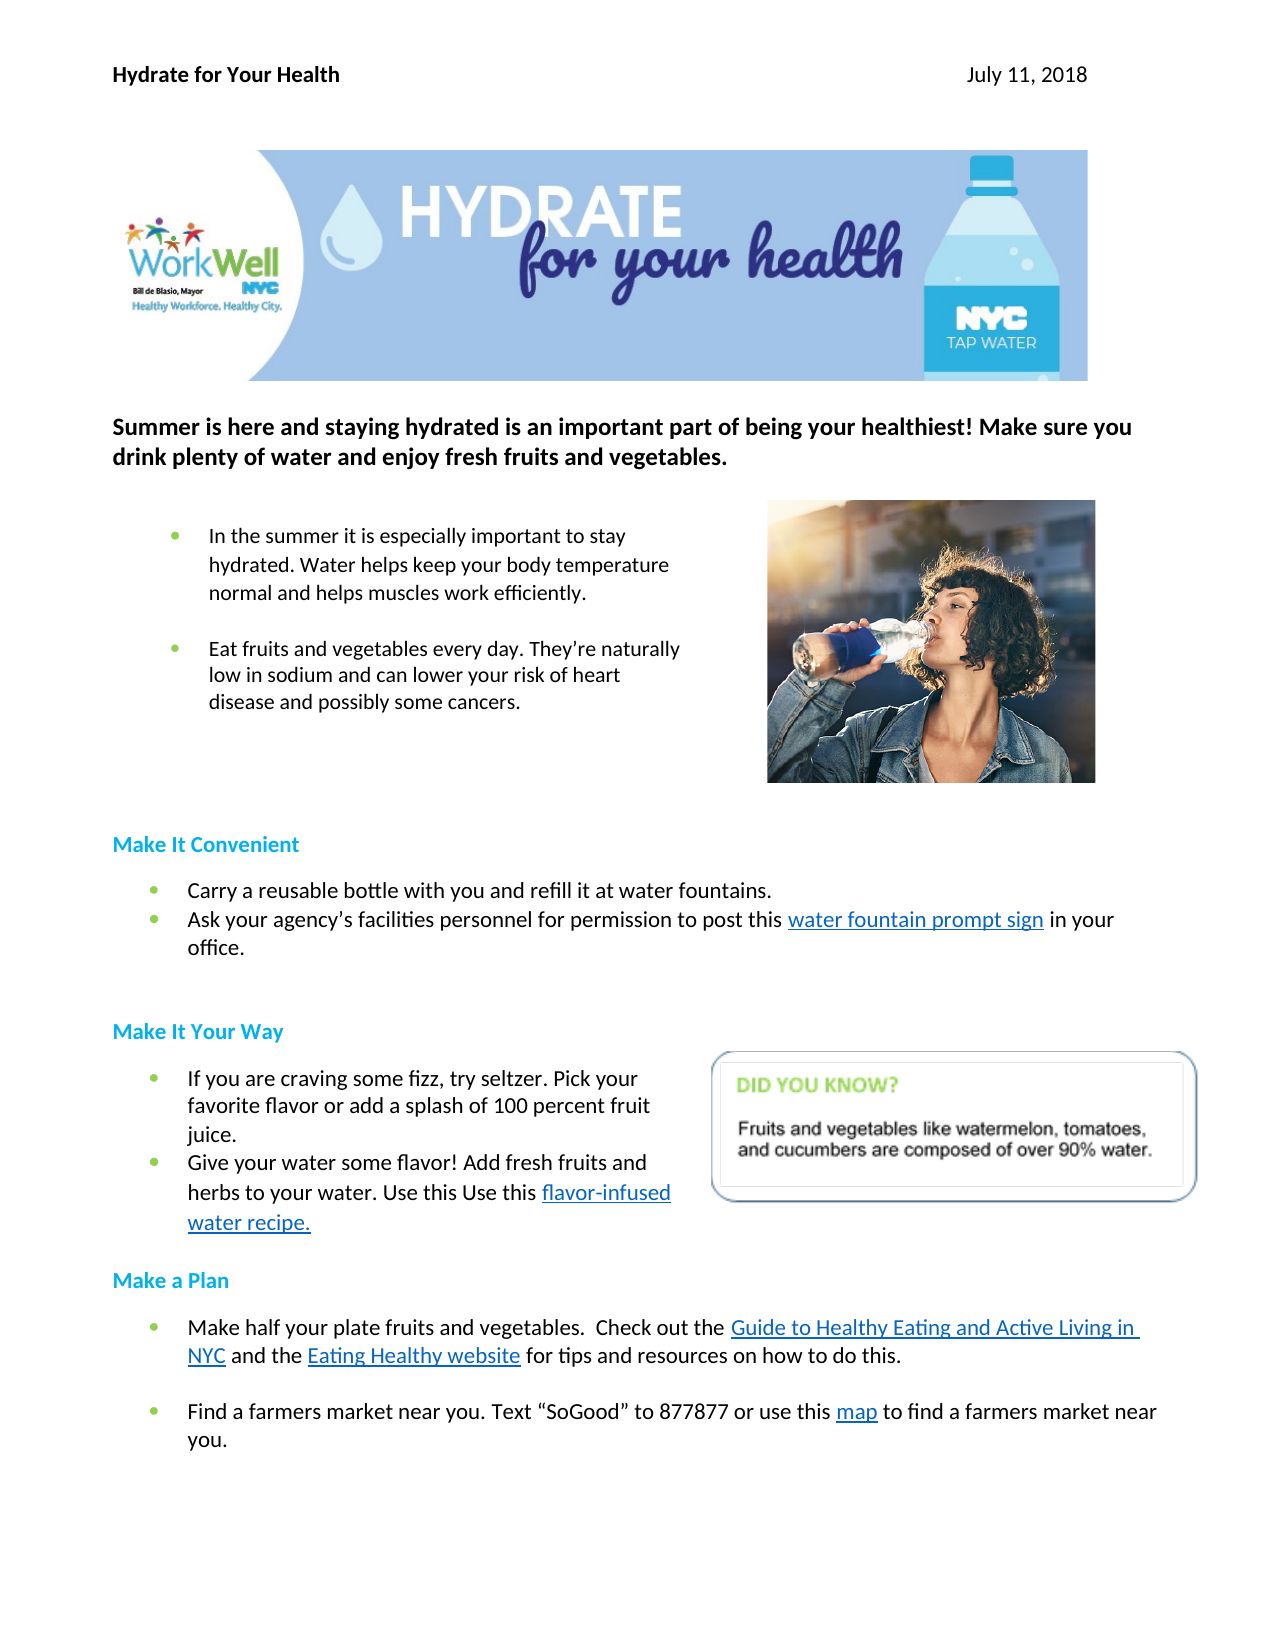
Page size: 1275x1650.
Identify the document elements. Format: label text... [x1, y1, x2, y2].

text Make It Convenient [112, 830, 1162, 858]
picture [767, 500, 1096, 783]
picture [112, 150, 1088, 381]
list Find a farmers market near you. Text “SoGood” to 877877 or use this map to find a farmers market near you. [150, 1397, 1162, 1453]
text Summer is here and staying hydrated is an important part of being your healthiest! Make sure you drink plenty of water and enjoy fresh fruits and vegetables. [112, 411, 1162, 472]
text Make It Your Way [112, 1017, 1162, 1045]
list Carry a reusable bottle with you and refill it at water fountains. [150, 877, 1162, 905]
list If you are craving some fizz, try seltzer. Pick your favorite flavor or add a splash of 100 percent fruit juice. [150, 1064, 711, 1148]
list Make half your plate fruits and vegetables. Check out the Guide to Healthy Eating and Active Living in NYC and the Eating Healthy website for tips and resources on how to do this. [150, 1313, 1162, 1369]
picture [711, 1051, 1199, 1204]
list Give your water some flavor! Add fresh fruits and herbs to your water. Use this Use this flavor-infused water recipe. [150, 1148, 1162, 1236]
text Make a Plan [112, 1266, 1162, 1294]
list Ask your agency’s facilities personnel for permission to post this water fountain prompt sign in your office. [150, 905, 1162, 961]
